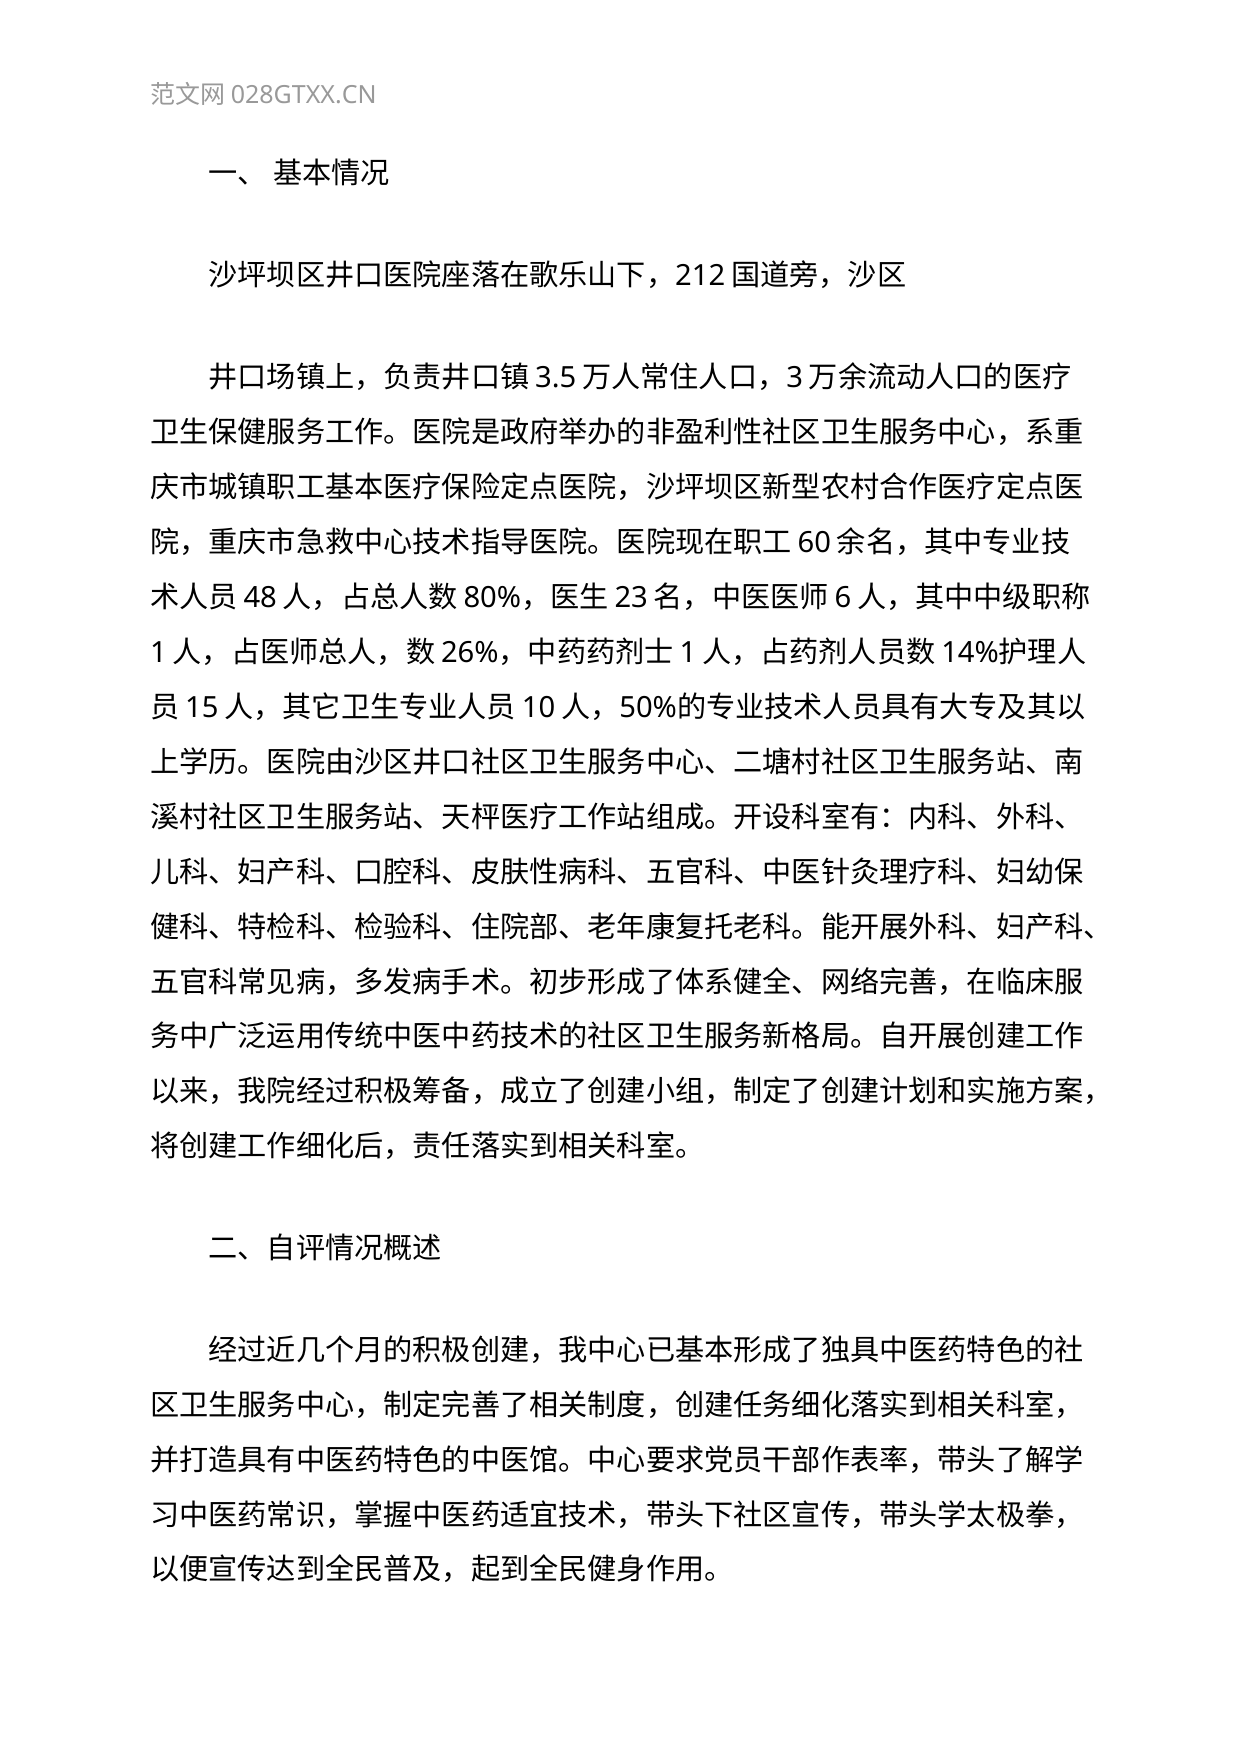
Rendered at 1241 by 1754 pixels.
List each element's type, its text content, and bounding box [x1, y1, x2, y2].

text 沙坪坝区井口医院座落在歌乐山下，212国道旁，沙区 [150, 252, 1090, 294]
text 井口场镇上，负责井口镇3.5万人常住人口，3万余流动人口的医疗卫生保健服务工作。医院是政府举办的非盈利性社区卫生服务中心，系重庆市城镇职工基本医疗保险定点医院，沙坪坝区新型农村合作医疗定点医院，重庆市急救中心技术指导医院。医院现在职工60余名，其中专业技术人员48人，占总人数80%，医生23名，中医医师6人，其中中级职称1人，占医师总人，数26%，中药药剂士1人，占药剂人员数14%护理人员15人，其它卫生专业人员10人，50%的专业技术人员具有大专及其以上学历。医院由沙区井口社区卫生服务中心、二塘村社区卫生服务站、南溪村社区卫生服务站、天枰医疗工作站组成。开设科室有：内科、外科、儿科、妇产科、口腔科、皮肤性病科、五官科、中医针灸理疗科、妇幼保健科、特检科、检验科、住院部、老年康复托老科。能开展外科、妇产科、五官科常见病，多发病手术。初步形成了体系健全、网络完善，在临床服务中广泛运用传统中医中药技术的社区卫生服务新格局。自开展创建工作以来，我院经过积极筹备，成立了创建小组，制定了创建计划和实施方案，将创建工作细化后，责任落实到相关科室。 [150, 354, 1090, 1165]
text 二、自评情况概述 [150, 1224, 1090, 1267]
text 经过近几个月的积极创建，我中心已基本形成了独具中医药特色的社区卫生服务中心，制定完善了相关制度，创建任务细化落实到相关科室，并打造具有中医药特色的中医馆。中心要求党员干部作表率，带头了解学习中医药常识，掌握中医药适宜技术，带头下社区宣传，带头学太极拳，以便宣传达到全民普及，起到全民健身作用。 [150, 1326, 1090, 1588]
text 一、 基本情况 [150, 150, 1090, 192]
